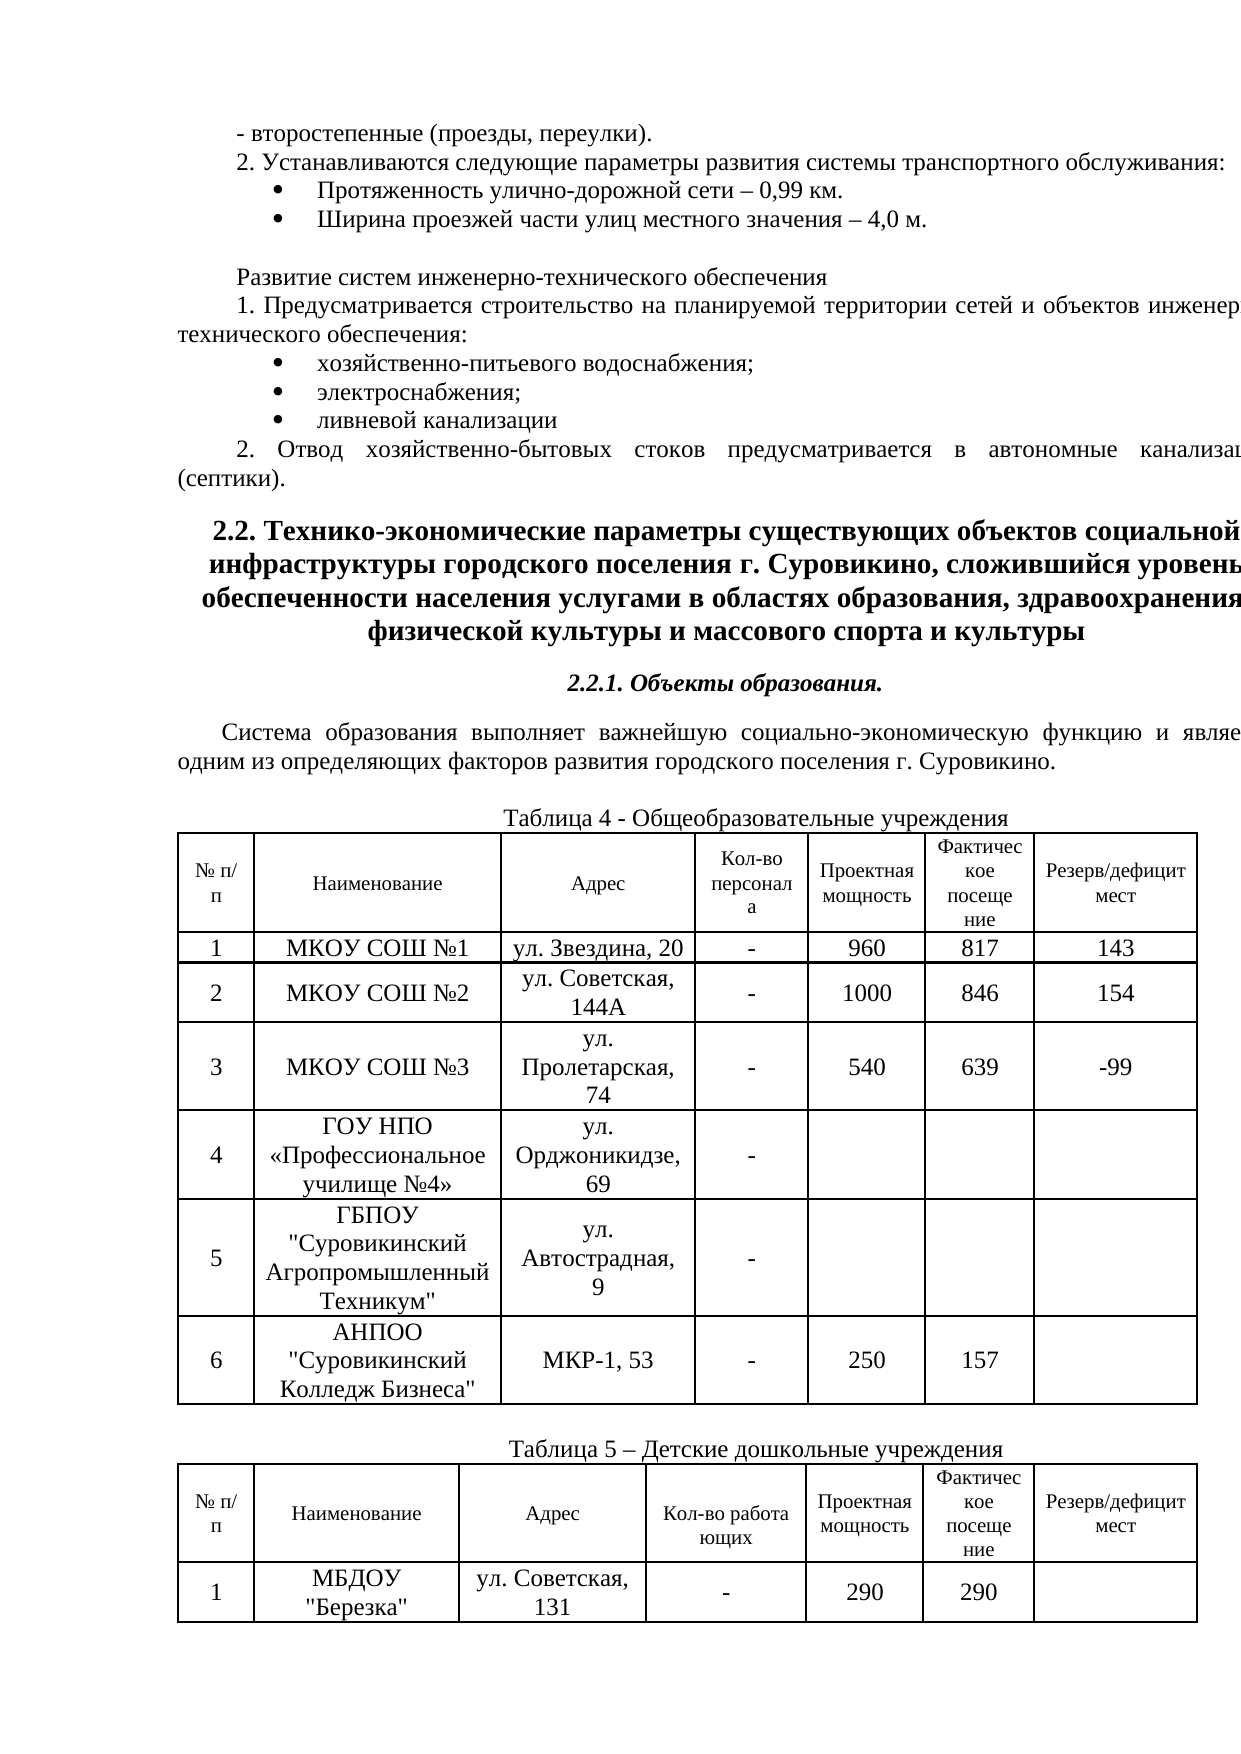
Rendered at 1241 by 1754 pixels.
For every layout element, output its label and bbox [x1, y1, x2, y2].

table_header [177, 118, 1240, 1405]
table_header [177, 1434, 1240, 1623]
